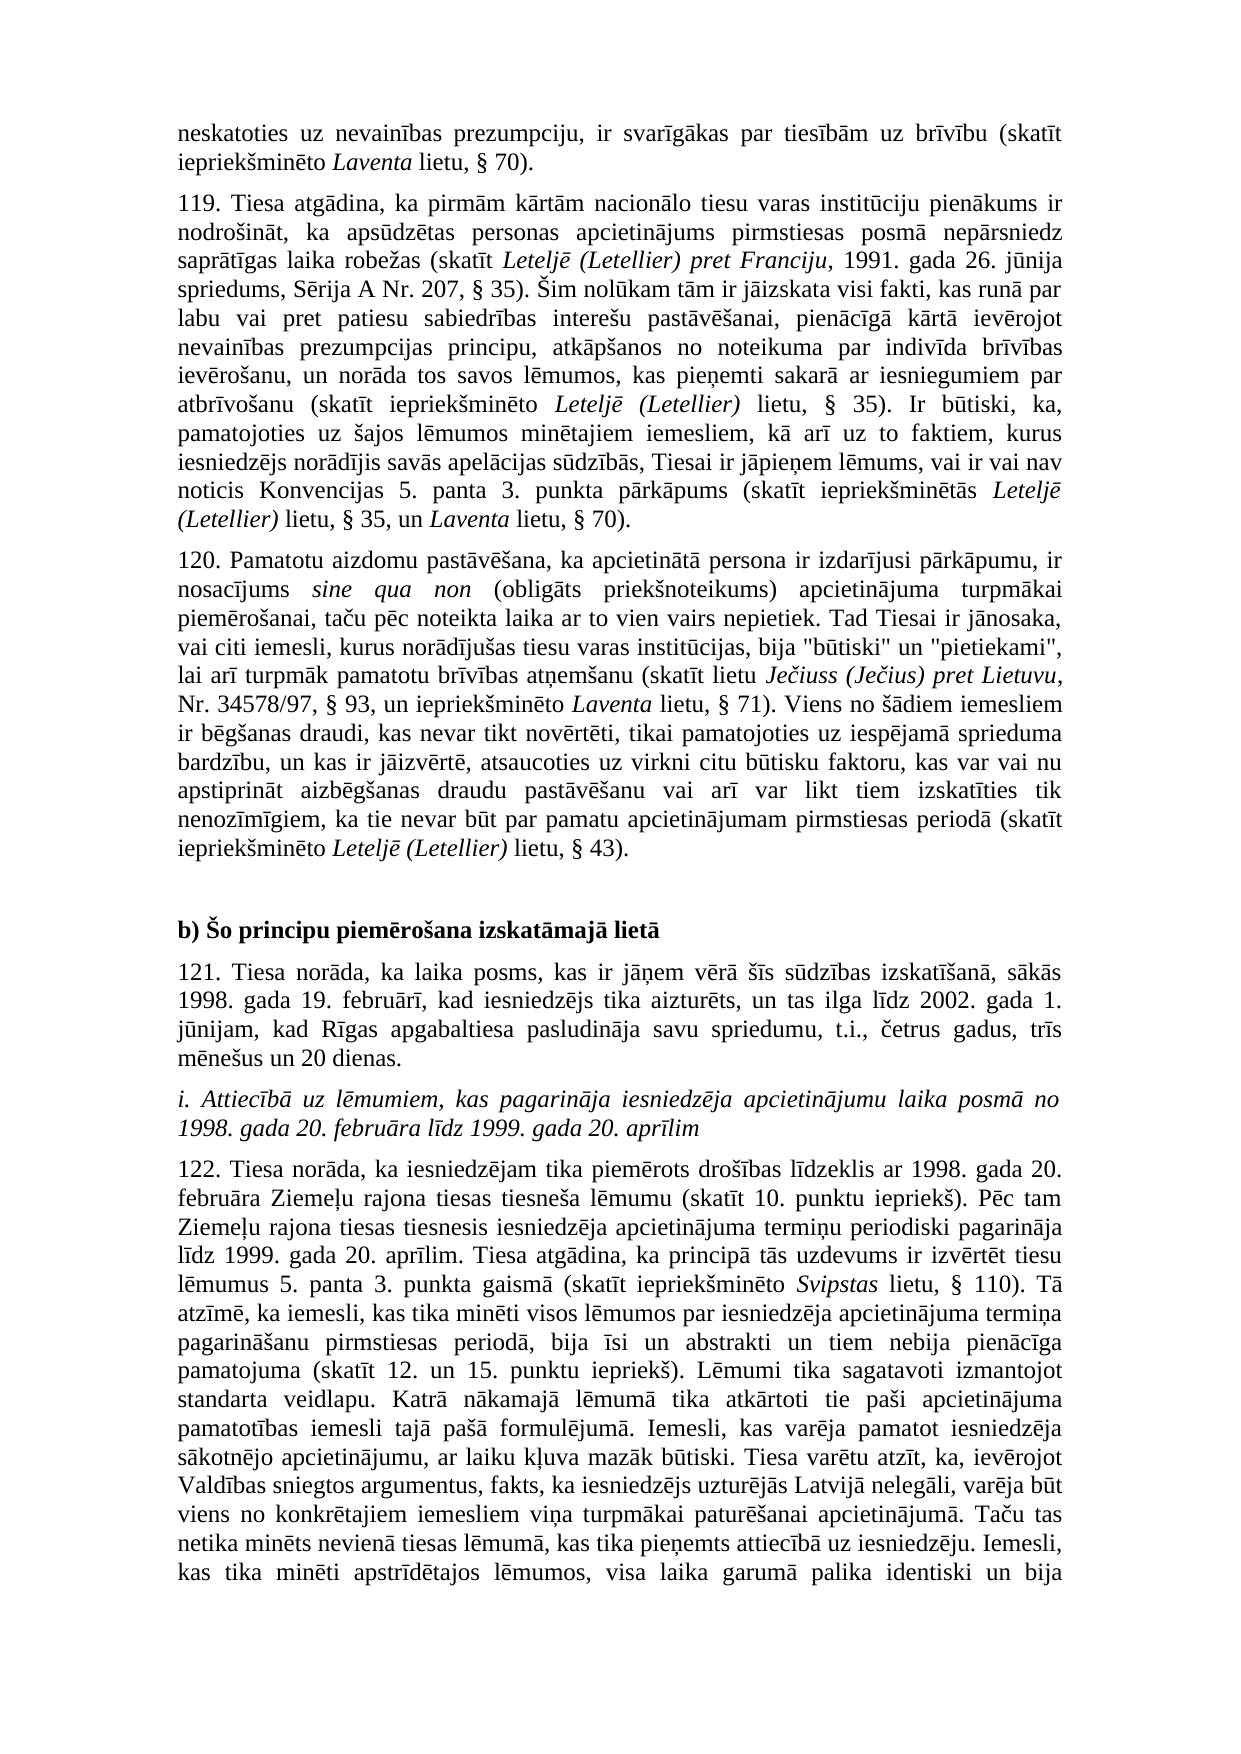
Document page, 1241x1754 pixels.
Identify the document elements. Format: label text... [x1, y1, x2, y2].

text 120. Pamatotu aizdomu pastāvēšana, ka apcietinātā persona ir izdarījusi pārkāpumu, ir nosacījums sine qua non (obligāts priekšnoteikums) apcietinājuma turpmākai piemērošanai, taču pēc noteikta laika ar to vien vairs nepietiek. Tad Tiesai ir jānosaka, vai citi iemesli, kurus norādījušas tiesu varas institūcijas, bija "būtiski" un "pietiekami", lai arī turpmāk pamatotu brīvības atņemšanu (skatīt lietu Ječiuss (Ječius) pret Lietuvu, Nr. 34578/97, § 93, un iepriekšminēto Laventa lietu, § 71). Viens no šādiem iemesliem ir bēgšanas draudi, kas nevar tikt novērtēti, tikai pamatojoties uz iespējamā sprieduma bardzību, un kas ir jāizvērtē, atsaucoties uz virkni citu būtisku faktoru, kas var vai nu apstiprināt aizbēgšanas draudu pastāvēšanu vai arī var likt tiem izskatīties tik nenozīmīgiem, ka tie nevar būt par pamatu apcietinājumam pirmstiesas periodā (skatīt iepriekšminēto Leteljē (Letellier) lietu, § 43). [177, 546, 1063, 862]
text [177, 1154, 1063, 1586]
text 119. Tiesa atgādina, ka pirmām kārtām nacionālo tiesu varas institūciju pienākums ir nodrošināt, ka apsūdzētas personas apcietinājums pirmstiesas posmā nepārsniedz saprātīgas laika robežas (skatīt Leteljē (Letellier) pret Franciju, 1991. gada 26. jūnija spriedums, Sērija A Nr. 207, § 35). Šim nolūkam tām ir jāizskata visi fakti, kas runā par labu vai pret patiesu sabiedrības interešu pastāvēšanai, pienācīgā kārtā ievērojot nevainības prezumpcijas principu, atkāpšanos no noteikuma par indivīda brīvības ievērošanu, un norāda tos savos lēmumos, kas pieņemti sakarā ar iesniegumiem par atbrīvošanu (skatīt iepriekšminēto Leteljē (Letellier) lietu, § 35). Ir būtiski, ka, pamatojoties uz šajos lēmumos minētajiem iemesliem, kā arī uz to faktiem, kurus iesniedzējs norādījis savās apelācijas sūdzībās, Tiesai ir jāpieņem lēmums, vai ir vai nav noticis Konvencijas 5. panta 3. punkta pārkāpums (skatīt iepriekšminētās Leteljē (Letellier) lietu, § 35, un Laventa lietu, § 70). [177, 188, 1063, 533]
text b) Šo principu piemērošana izskatāmajā lietā [177, 916, 1063, 944]
text i. Attiecībā uz lēmumiem, kas pagarināja iesniedzēja apcietinājumu laika posmā no 1998. gada 20. februāra līdz 1999. gada 20. aprīlim [177, 1084, 1063, 1142]
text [177, 118, 1063, 176]
text 121. Tiesa norāda, ka laika posms, kas ir jāņem vērā šīs sūdzības izskatīšanā, sākās 1998. gada 19. februārī, kad iesniedzējs tika aizturēts, un tas ilga līdz 2002. gada 1. jūnijam, kad Rīgas apgabaltiesa pasludināja savu spriedumu, t.i., četrus gadus, trīs mēnešus un 20 dienas. [177, 957, 1063, 1072]
